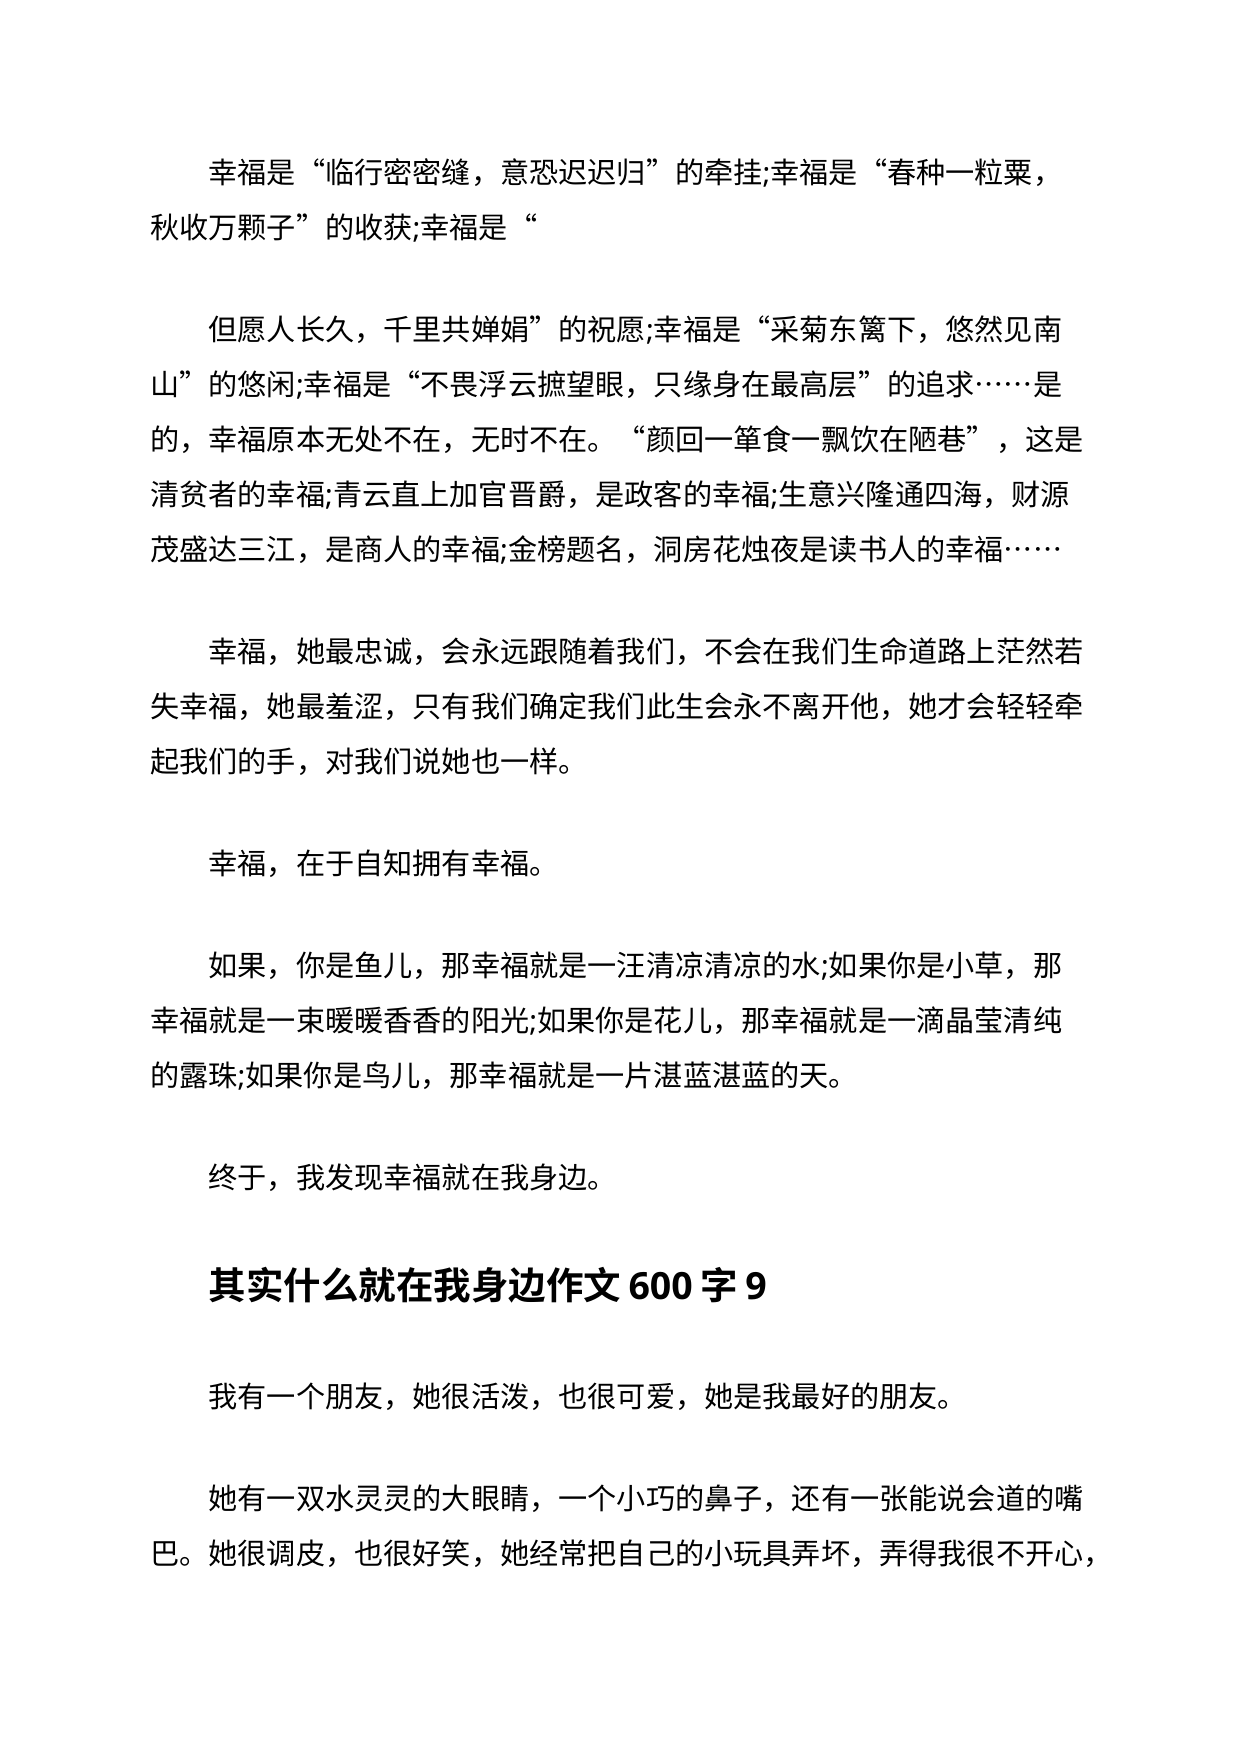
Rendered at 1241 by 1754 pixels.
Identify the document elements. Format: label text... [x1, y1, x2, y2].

text 我有一个朋友，她很活泼，也很可爱，她是我最好的朋友。 [150, 1373, 1090, 1416]
text 幸福，她最忠诚，会永远跟随着我们，不会在我们生命道路上茫然若失幸福，她最羞涩，只有我们确定我们此生会永不离开他，她才会轻轻牵起我们的手，对我们说她也一样。 [150, 629, 1090, 781]
text 但愿人长久，千里共婵娟”的祝愿;幸福是“采菊东篱下，悠然见南山”的悠闲;幸福是“不畏浮云摭望眼，只缘身在最高层”的追求……是的，幸福原本无处不在，无时不在。“颜回一箪食一飘饮在陋巷”，这是清贫者的幸福;青云直上加官晋爵，是政客的幸福;生意兴隆通四海，财源茂盛达三江，是商人的幸福;金榜题名，洞房花烛夜是读书人的幸福…… [150, 307, 1090, 569]
text 如果，你是鱼儿，那幸福就是一汪清凉清凉的水;如果你是小草，那幸福就是一束暖暖香香的阳光;如果你是花儿，那幸福就是一滴晶莹清纯的露珠;如果你是鸟儿，那幸福就是一片湛蓝湛蓝的天。 [150, 942, 1090, 1094]
text 幸福是“临行密密缝，意恐迟迟归”的牵挂;幸福是“春种一粒粟，秋收万颗子”的收获;幸福是“ [150, 150, 1090, 247]
text 其实什么就在我身边作文600字9 [150, 1256, 1090, 1310]
text 终于，我发现幸福就在我身边。 [150, 1154, 1090, 1196]
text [150, 1475, 1090, 1572]
text 幸福，在于自知拥有幸福。 [150, 840, 1090, 883]
